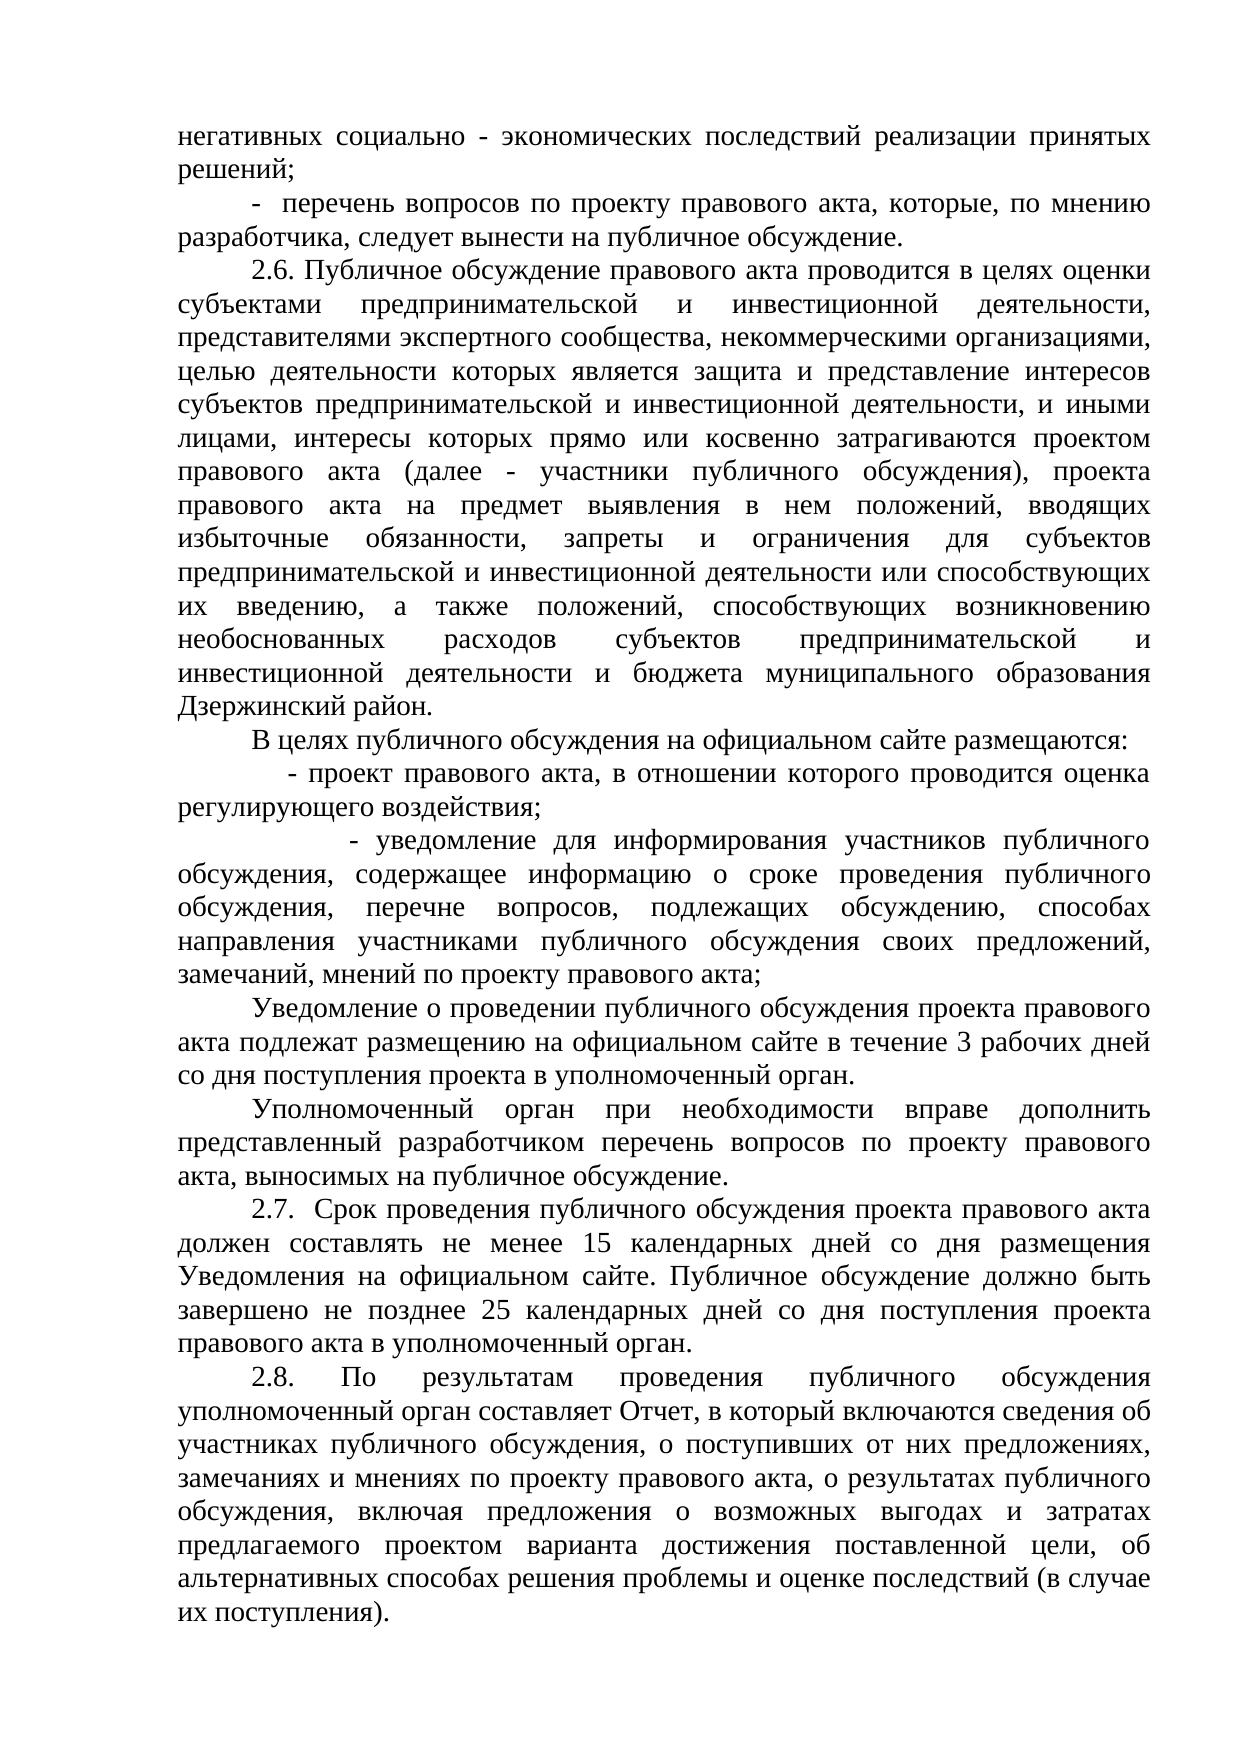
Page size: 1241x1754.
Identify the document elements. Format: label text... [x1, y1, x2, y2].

text - уведомление для информирования участников публичного обсуждения, содержащее информацию о сроке проведения публичного обсуждения, перечне вопросов, подлежащих обсуждению, способах направления участниками публичного обсуждения своих предложений, замечаний, мнений по проекту правового акта; [177, 822, 1152, 990]
text В целях публичного обсуждения на официальном сайте размещаются: [177, 722, 1152, 755]
text - проект правового акта, в отношении которого проводится оценка регулирующего воздействия; [177, 755, 1152, 822]
text 2.8. По результатам проведения публичного обсуждения уполномоченный орган составляет Отчет, в который включаются сведения об участниках публичного обсуждения, о поступивших от них предложениях, замечаниях и мнениях по проекту правового акта, о результатах публичного обсуждения, включая предложения о возможных выгодах и затратах предлагаемого проектом варианта достижения поставленной цели, об альтернативных способах решения проблемы и оценке последствий (в случае их поступления). [177, 1359, 1152, 1627]
text Уведомление о проведении публичного обсуждения проекта правового акта подлежат размещению на официальном сайте в течение 3 рабочих дней со дня поступления проекта в уполномоченный орган. [177, 990, 1152, 1091]
text 2.7. Срок проведения публичного обсуждения проекта правового акта должен составлять не менее 15 календарных дней со дня размещения Уведомления на официальном сайте. Публичное обсуждение должно быть завершено не позднее 25 календарных дней со дня поступления проекта правового акта в уполномоченный орган. [177, 1191, 1152, 1359]
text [177, 118, 1152, 185]
text 2.6. Публичное обсуждение правового акта проводится в целях оценки субъектами предпринимательской и инвестиционной деятельности, представителями экспертного сообщества, некоммерческими организациями, целью деятельности которых является защита и представление интересов субъектов предпринимательской и инвестиционной деятельности, и иными лицами, интересы которых прямо или косвенно затрагиваются проектом правового акта (далее - участники публичного обсуждения), проекта правового акта на предмет выявления в нем положений, вводящих избыточные обязанности, запреты и ограничения для субъектов предпринимательской и инвестиционной деятельности или способствующих их введению, а также положений, способствующих возникновению необоснованных расходов субъектов предпринимательской и инвестиционной деятельности и бюджета муниципального образования Дзержинский район. [177, 252, 1152, 722]
text Уполномоченный орган при необходимости вправе дополнить представленный разработчиком перечень вопросов по проекту правового акта, выносимых на публичное обсуждение. [177, 1091, 1152, 1191]
text - перечень вопросов по проекту правового акта, которые, по мнению разработчика, следует вынести на публичное обсуждение. [177, 185, 1152, 252]
